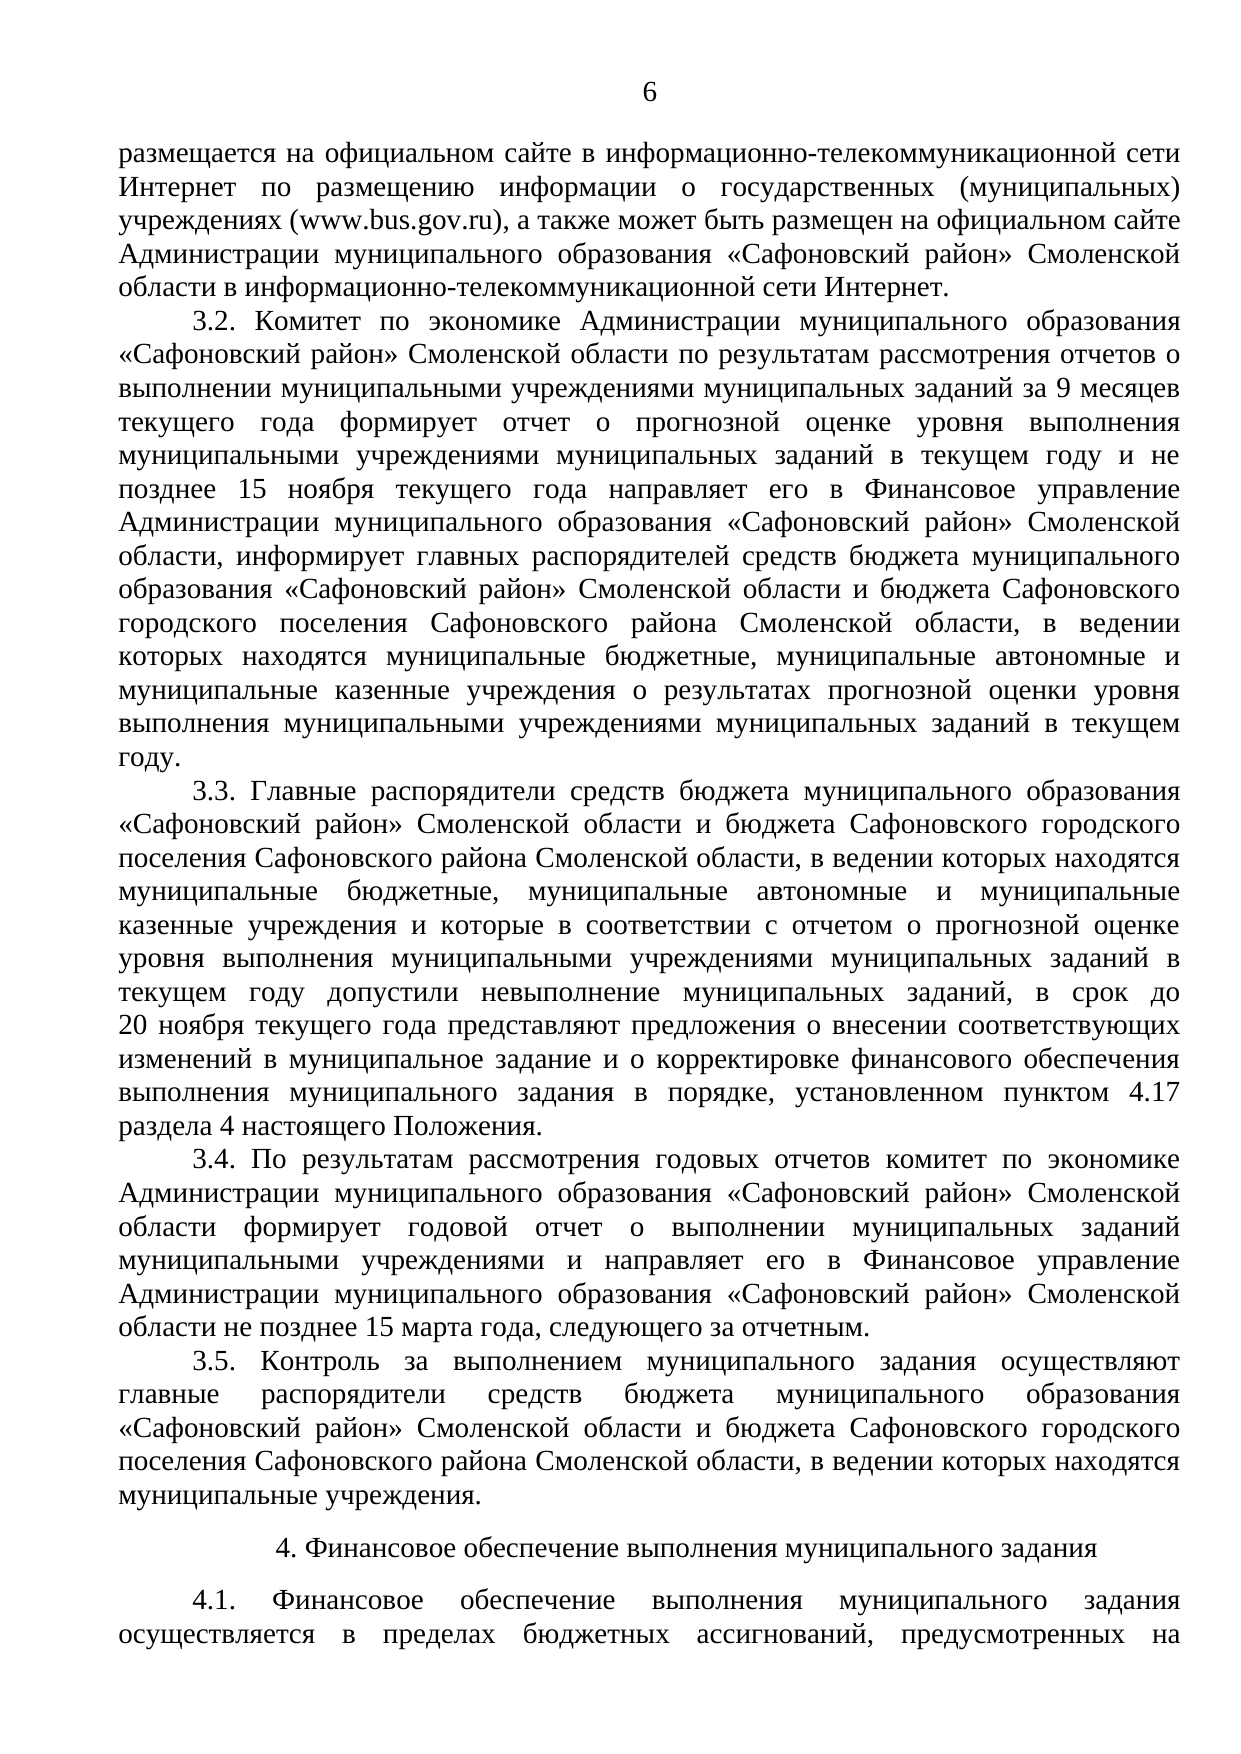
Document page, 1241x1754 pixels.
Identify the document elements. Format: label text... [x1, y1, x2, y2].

text 3.5. Контроль за выполнением муниципального задания осуществляют главные распорядители средств бюджета муниципального образования «Сафоновский район» Смоленской области и бюджета Сафоновского городского поселения Сафоновского района Смоленской области, в ведении которых находятся муниципальные учреждения. [118, 1343, 1181, 1511]
text 4. Финансовое обеспечение выполнения муниципального задания [118, 1530, 1181, 1563]
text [118, 1582, 1181, 1649]
text 3.4. По результатам рассмотрения годовых отчетов комитет по экономике Администрации муниципального образования «Сафоновский район» Смоленской области формирует годовой отчет о выполнении муниципальных заданий муниципальными учреждениями и направляет его в Финансовое управление Администрации муниципального образования «Сафоновский район» Смоленской области не позднее 15 марта года, следующего за отчетным. [118, 1142, 1181, 1343]
text 3.3. Главные распорядители средств бюджета муниципального образования «Сафоновский район» Смоленской области и бюджета Сафоновского городского поселения Сафоновского района Смоленской области, в ведении которых находятся муниципальные бюджетные, муниципальные автономные и муниципальные казенные учреждения и которые в соответствии с отчетом о прогнозной оценке уровня выполнения муниципальными учреждениями муниципальных заданий в текущем году допустили невыполнение муниципальных заданий, в срок до 20 ноября текущего года представляют предложения о внесении соответствующих изменений в муниципальное задание и о корректировке финансового обеспечения выполнения муниципального задания в порядке, установленном пунктом 4.17 раздела 4 настоящего Положения. [118, 773, 1181, 1142]
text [118, 135, 1181, 303]
text 3.2. Комитет по экономике Администрации муниципального образования «Сафоновский район» Смоленской области по результатам рассмотрения отчетов о выполнении муниципальными учреждениями муниципальных заданий за 9 месяцев текущего года формирует отчет о прогнозной оценке уровня выполнения муниципальными учреждениями муниципальных заданий в текущем году и не позднее 15 ноября текущего года направляет его в Финансовое управление Администрации муниципального образования «Сафоновский район» Смоленской области, информирует главных распорядителей средств бюджета муниципального образования «Сафоновский район» Смоленской области и бюджета Сафоновского городского поселения Сафоновского района Смоленской области, в ведении которых находятся муниципальные бюджетные, муниципальные автономные и муниципальные казенные учреждения о результатах прогнозной оценки уровня выполнения муниципальными учреждениями муниципальных заданий в текущем году. [118, 303, 1181, 773]
